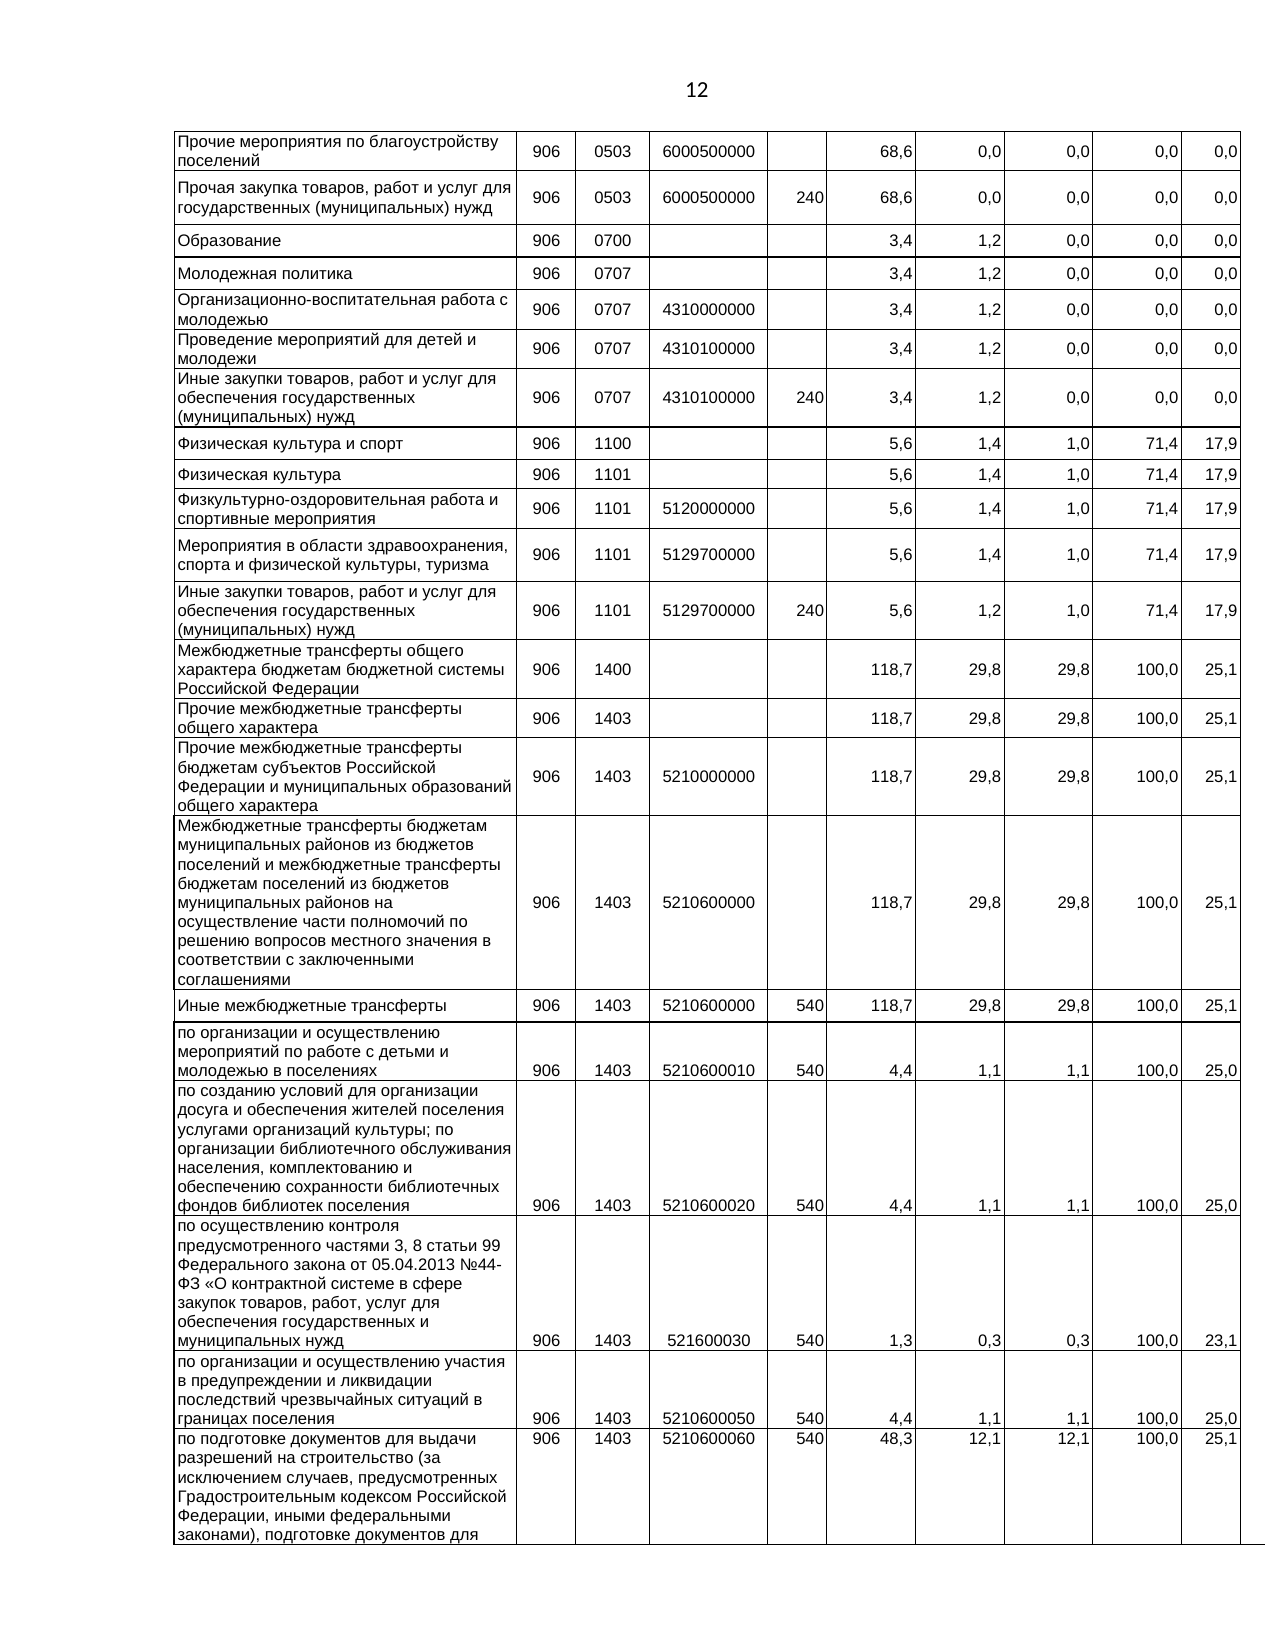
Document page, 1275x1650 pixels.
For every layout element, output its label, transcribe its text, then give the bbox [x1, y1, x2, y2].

table_cell 906 [517, 225, 575, 256]
table_cell 1,0 [1005, 489, 1092, 528]
table_cell Межбюджетные трансферты бюджетам муниципальных районов из бюджетов поселений и межбюджетные трансферты бюджетам поселений из бюджетов муниципальных районов на осуществление части полномочий по решению вопросов местного значения в соответствии с заключенными соглашениями [175, 816, 516, 988]
table_cell 1403 [576, 1351, 649, 1428]
table_cell 906 [517, 699, 575, 737]
table_cell 0,0 [1182, 258, 1240, 289]
table_cell 906 [517, 582, 575, 639]
table_cell 0,0 [1093, 290, 1181, 328]
table_cell 1100 [576, 428, 649, 459]
table_cell Межбюджетные трансферты общего характера бюджетам бюджетной системы Российской Федерации [175, 640, 516, 698]
table_cell 118,7 [827, 990, 915, 1021]
table_cell [650, 640, 767, 698]
table_cell 1400 [576, 640, 649, 698]
table_cell [768, 290, 826, 328]
table_cell 0503 [576, 132, 649, 170]
table_cell 906 [517, 330, 575, 368]
table_cell Иные межбюджетные трансферты [175, 990, 516, 1021]
table_cell 71,4 [1093, 428, 1181, 459]
table_cell 540 [768, 1216, 826, 1350]
table_cell 4,4 [827, 1081, 915, 1215]
table_cell 906 [517, 369, 575, 426]
table_cell 0,0 [1093, 171, 1181, 223]
table_cell 906 [517, 990, 575, 1021]
table_cell 0,0 [1182, 225, 1240, 256]
table_cell 1,1 [1005, 1023, 1092, 1080]
table_cell 1,1 [1005, 1351, 1092, 1428]
table_cell [650, 699, 767, 737]
table_cell 25,1 [1182, 990, 1240, 1021]
table_cell 118,7 [827, 640, 915, 698]
table_cell 4310100000 [650, 369, 767, 426]
table_cell 5129700000 [650, 582, 767, 639]
table_cell 1101 [576, 582, 649, 639]
table_cell 71,4 [1093, 489, 1181, 528]
table_cell 17,9 [1182, 460, 1240, 488]
table_cell Прочие мероприятия по благоустройству поселений [175, 132, 516, 170]
table_cell 0,0 [1093, 369, 1181, 426]
table_cell Молодежная политика [175, 258, 516, 289]
table_cell 0,3 [1005, 1216, 1092, 1350]
table_cell 100,0 [1093, 699, 1181, 737]
table_cell 5,6 [827, 489, 915, 528]
table_cell [768, 428, 826, 459]
table_cell 906 [517, 1081, 575, 1215]
table_cell [768, 330, 826, 368]
table_cell 906 [517, 640, 575, 698]
table_cell 5120000000 [650, 489, 767, 528]
table_cell 3,4 [827, 369, 915, 426]
table_cell по организации и осуществлению мероприятий по работе с детьми и молодежью в поселениях [175, 1023, 516, 1080]
table_cell 906 [517, 489, 575, 528]
table_cell 0,0 [1005, 258, 1092, 289]
table_cell 100,0 [1093, 1081, 1181, 1215]
table_cell 5210600010 [650, 1023, 767, 1080]
table_cell 25,1 [1182, 816, 1240, 988]
table_cell Физкультурно-оздоровительная работа и спортивные мероприятия [175, 489, 516, 528]
table_cell 100,0 [1093, 640, 1181, 698]
table_cell 71,4 [1093, 582, 1181, 639]
table_cell [650, 428, 767, 459]
table_cell Прочие межбюджетные трансферты бюджетам субъектов Российской Федерации и муниципальных образований общего характера [175, 738, 516, 815]
table_cell 3,4 [827, 330, 915, 368]
table_cell 0,0 [1182, 132, 1240, 170]
table_cell 5210000000 [650, 738, 767, 815]
table_cell 1403 [576, 738, 649, 815]
table_cell 1,0 [1005, 460, 1092, 488]
table_cell 12,1 [1005, 1429, 1092, 1544]
table_cell 5210600020 [650, 1081, 767, 1215]
table_cell 118,7 [827, 738, 915, 815]
table_cell 0,0 [1005, 225, 1092, 256]
table_cell 68,6 [827, 132, 915, 170]
table_cell 1,2 [916, 582, 1004, 639]
table_cell 100,0 [1093, 738, 1181, 815]
table_cell 1,2 [916, 369, 1004, 426]
table_cell Физическая культура и спорт [175, 428, 516, 459]
table_cell 0700 [576, 225, 649, 256]
table_cell Иные закупки товаров, работ и услуг для обеспечения государственных (муниципальных) нужд [175, 582, 516, 639]
table_cell 29,8 [916, 816, 1004, 988]
table_cell 25,1 [1182, 699, 1240, 737]
table_cell 1,4 [916, 428, 1004, 459]
table_cell 540 [768, 1023, 826, 1080]
table_cell 906 [517, 428, 575, 459]
table_cell [768, 258, 826, 289]
table_cell 1101 [576, 460, 649, 488]
table_cell 100,0 [1093, 1216, 1181, 1350]
table_cell 23,1 [1182, 1216, 1240, 1350]
table_cell 12,1 [916, 1429, 1004, 1544]
table_cell [768, 460, 826, 488]
table_cell 0,0 [1005, 369, 1092, 426]
table_cell 100,0 [1093, 816, 1181, 988]
table_cell 3,4 [827, 225, 915, 256]
table_cell 17,9 [1182, 489, 1240, 528]
table_cell 1,1 [916, 1081, 1004, 1215]
table_cell 29,8 [1005, 816, 1092, 988]
table_cell 17,9 [1182, 529, 1240, 581]
table_cell 0,0 [1182, 330, 1240, 368]
table_cell по осуществлению контроля предусмотренного частями 3, 8 статьи 99 Федерального закона от 05.04.2013 №44-ФЗ «О контрактной системе в сфере закупок товаров, работ, услуг для обеспечения государственных и муниципальных нужд [175, 1216, 516, 1350]
table_cell 68,6 [827, 171, 915, 223]
table_cell 240 [768, 369, 826, 426]
table_cell 4310100000 [650, 330, 767, 368]
table_cell 0,0 [1005, 330, 1092, 368]
table_cell 29,8 [1005, 990, 1092, 1021]
table_cell Прочая закупка товаров, работ и услуг для государственных (муниципальных) нужд [175, 171, 516, 223]
table_cell 4,4 [827, 1351, 915, 1428]
table_cell 906 [517, 132, 575, 170]
table_cell 5210600000 [650, 990, 767, 1021]
table_cell 5129700000 [650, 529, 767, 581]
table_cell Прочие межбюджетные трансферты общего характера [175, 699, 516, 737]
table_cell 0,0 [1093, 132, 1181, 170]
table_cell 906 [517, 460, 575, 488]
table_cell 118,7 [827, 699, 915, 737]
table_cell 1403 [576, 699, 649, 737]
table_cell 17,9 [1182, 428, 1240, 459]
table_cell 5,6 [827, 529, 915, 581]
table_cell Организационно-воспитательная работа с молодежью [175, 290, 516, 328]
table_cell 5210600050 [650, 1351, 767, 1428]
table_cell 0,0 [916, 171, 1004, 223]
table_cell Иные закупки товаров, работ и услуг для обеспечения государственных (муниципальных) нужд [175, 369, 516, 426]
table_cell 906 [517, 816, 575, 988]
table_cell 25,1 [1182, 738, 1240, 815]
table_cell 1,2 [916, 330, 1004, 368]
table_cell 1,2 [916, 258, 1004, 289]
table_cell 1,0 [1005, 582, 1092, 639]
table_cell 906 [517, 171, 575, 223]
table_cell 1101 [576, 489, 649, 528]
table_cell 4310000000 [650, 290, 767, 328]
table_cell 1,1 [1005, 1081, 1092, 1215]
table_cell 29,8 [916, 699, 1004, 737]
table_cell 906 [517, 1216, 575, 1350]
table_cell 100,0 [1093, 1351, 1181, 1428]
table_cell 1,4 [916, 529, 1004, 581]
table_cell 118,7 [827, 816, 915, 988]
table_cell [650, 258, 767, 289]
table_cell 0707 [576, 258, 649, 289]
table_cell 1403 [576, 1081, 649, 1215]
table_cell 71,4 [1093, 460, 1181, 488]
table_cell 100,0 [1093, 1023, 1181, 1080]
table_cell 521600030 [650, 1216, 767, 1350]
table_cell Проведение мероприятий для детей и молодежи [175, 330, 516, 368]
table_cell [1241, 581, 1265, 1544]
table_cell Мероприятия в области здравоохранения, спорта и физической культуры, туризма [175, 529, 516, 581]
table_cell 0707 [576, 330, 649, 368]
table_cell 25,1 [1182, 1429, 1240, 1544]
table_cell 5,6 [827, 460, 915, 488]
table_cell 5210600000 [650, 816, 767, 988]
table_cell 25,0 [1182, 1023, 1240, 1080]
table_cell 5210600060 [650, 1429, 767, 1544]
table_cell [768, 132, 826, 170]
table_cell 71,4 [1093, 529, 1181, 581]
table_cell 540 [768, 990, 826, 1021]
table_cell 29,8 [916, 640, 1004, 698]
table_cell 1,2 [916, 225, 1004, 256]
table_cell 0707 [576, 290, 649, 328]
table_cell 29,8 [916, 990, 1004, 1021]
table_cell 540 [768, 1351, 826, 1428]
table_cell 0,0 [916, 132, 1004, 170]
table_cell 3,4 [827, 258, 915, 289]
table_cell 0,0 [1182, 171, 1240, 223]
table_cell 0,0 [1182, 369, 1240, 426]
table_cell [768, 225, 826, 256]
table_cell Физическая культура [175, 460, 516, 488]
table_cell 906 [517, 290, 575, 328]
table_cell 540 [768, 1429, 826, 1544]
table_cell 1101 [576, 529, 649, 581]
table_cell 29,8 [1005, 738, 1092, 815]
table_cell 4,4 [827, 1023, 915, 1080]
table_cell 906 [517, 258, 575, 289]
table_cell 1403 [576, 1023, 649, 1080]
table_cell 0,3 [916, 1216, 1004, 1350]
table_cell 6000500000 [650, 132, 767, 170]
table_cell 0707 [576, 369, 649, 426]
table_cell 0503 [576, 171, 649, 223]
table_cell 906 [517, 1351, 575, 1428]
table_cell 906 [517, 738, 575, 815]
table_cell 5,6 [827, 428, 915, 459]
table_cell 1,0 [1005, 529, 1092, 581]
table_cell 906 [517, 1023, 575, 1080]
table_cell 0,0 [1005, 171, 1092, 223]
table_cell 906 [517, 1429, 575, 1544]
table_cell 6000500000 [650, 171, 767, 223]
table_cell 0,0 [1093, 330, 1181, 368]
table_cell 100,0 [1093, 990, 1181, 1021]
table_cell 1403 [576, 1429, 649, 1544]
table_cell 0,0 [1093, 225, 1181, 256]
table_cell 1,1 [916, 1023, 1004, 1080]
table_cell 0,0 [1005, 132, 1092, 170]
table_cell 29,8 [1005, 699, 1092, 737]
table_cell 48,3 [827, 1429, 915, 1544]
table_cell 3,4 [827, 290, 915, 328]
table_cell 906 [517, 529, 575, 581]
table_cell [768, 489, 826, 528]
table_cell по организации и осуществлению участия в предупреждении и ликвидации последствий чрезвычайных ситуаций в границах поселения [175, 1351, 516, 1428]
table_cell [650, 460, 767, 488]
table_cell 5,6 [827, 582, 915, 639]
table_cell [768, 699, 826, 737]
table_cell 0,0 [1182, 290, 1240, 328]
table_cell [768, 640, 826, 698]
table_cell 17,9 [1182, 582, 1240, 639]
table_cell 0,0 [1093, 258, 1181, 289]
table_cell 1403 [576, 1216, 649, 1350]
table_cell [768, 529, 826, 581]
table_cell Образование [175, 225, 516, 256]
table_cell 1,1 [916, 1351, 1004, 1428]
table_cell 100,0 [1093, 1429, 1181, 1544]
table_cell 1,3 [827, 1216, 915, 1350]
table_cell [768, 738, 826, 815]
table_cell 0,0 [1005, 290, 1092, 328]
table_cell 1403 [576, 990, 649, 1021]
table_cell 25,0 [1182, 1081, 1240, 1215]
table_cell 1,4 [916, 460, 1004, 488]
table_cell 240 [768, 582, 826, 639]
table_cell 1,2 [916, 290, 1004, 328]
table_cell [175, 1429, 516, 1544]
table_cell 540 [768, 1081, 826, 1215]
table_cell 29,8 [916, 738, 1004, 815]
table_cell 1,0 [1005, 428, 1092, 459]
table_cell 1,4 [916, 489, 1004, 528]
table_cell 240 [768, 171, 826, 223]
table_cell 29,8 [1005, 640, 1092, 698]
table_cell [650, 225, 767, 256]
table_cell 1403 [576, 816, 649, 988]
table_cell 25,0 [1182, 1351, 1240, 1428]
table_cell 25,1 [1182, 640, 1240, 698]
table_cell по созданию условий для организации досуга и обеспечения жителей поселения услугами организаций культуры; по организации библиотечного обслуживания населения, комплектованию и обеспечению сохранности библиотечных фондов библиотек поселения [175, 1081, 516, 1215]
table_cell [768, 816, 826, 988]
